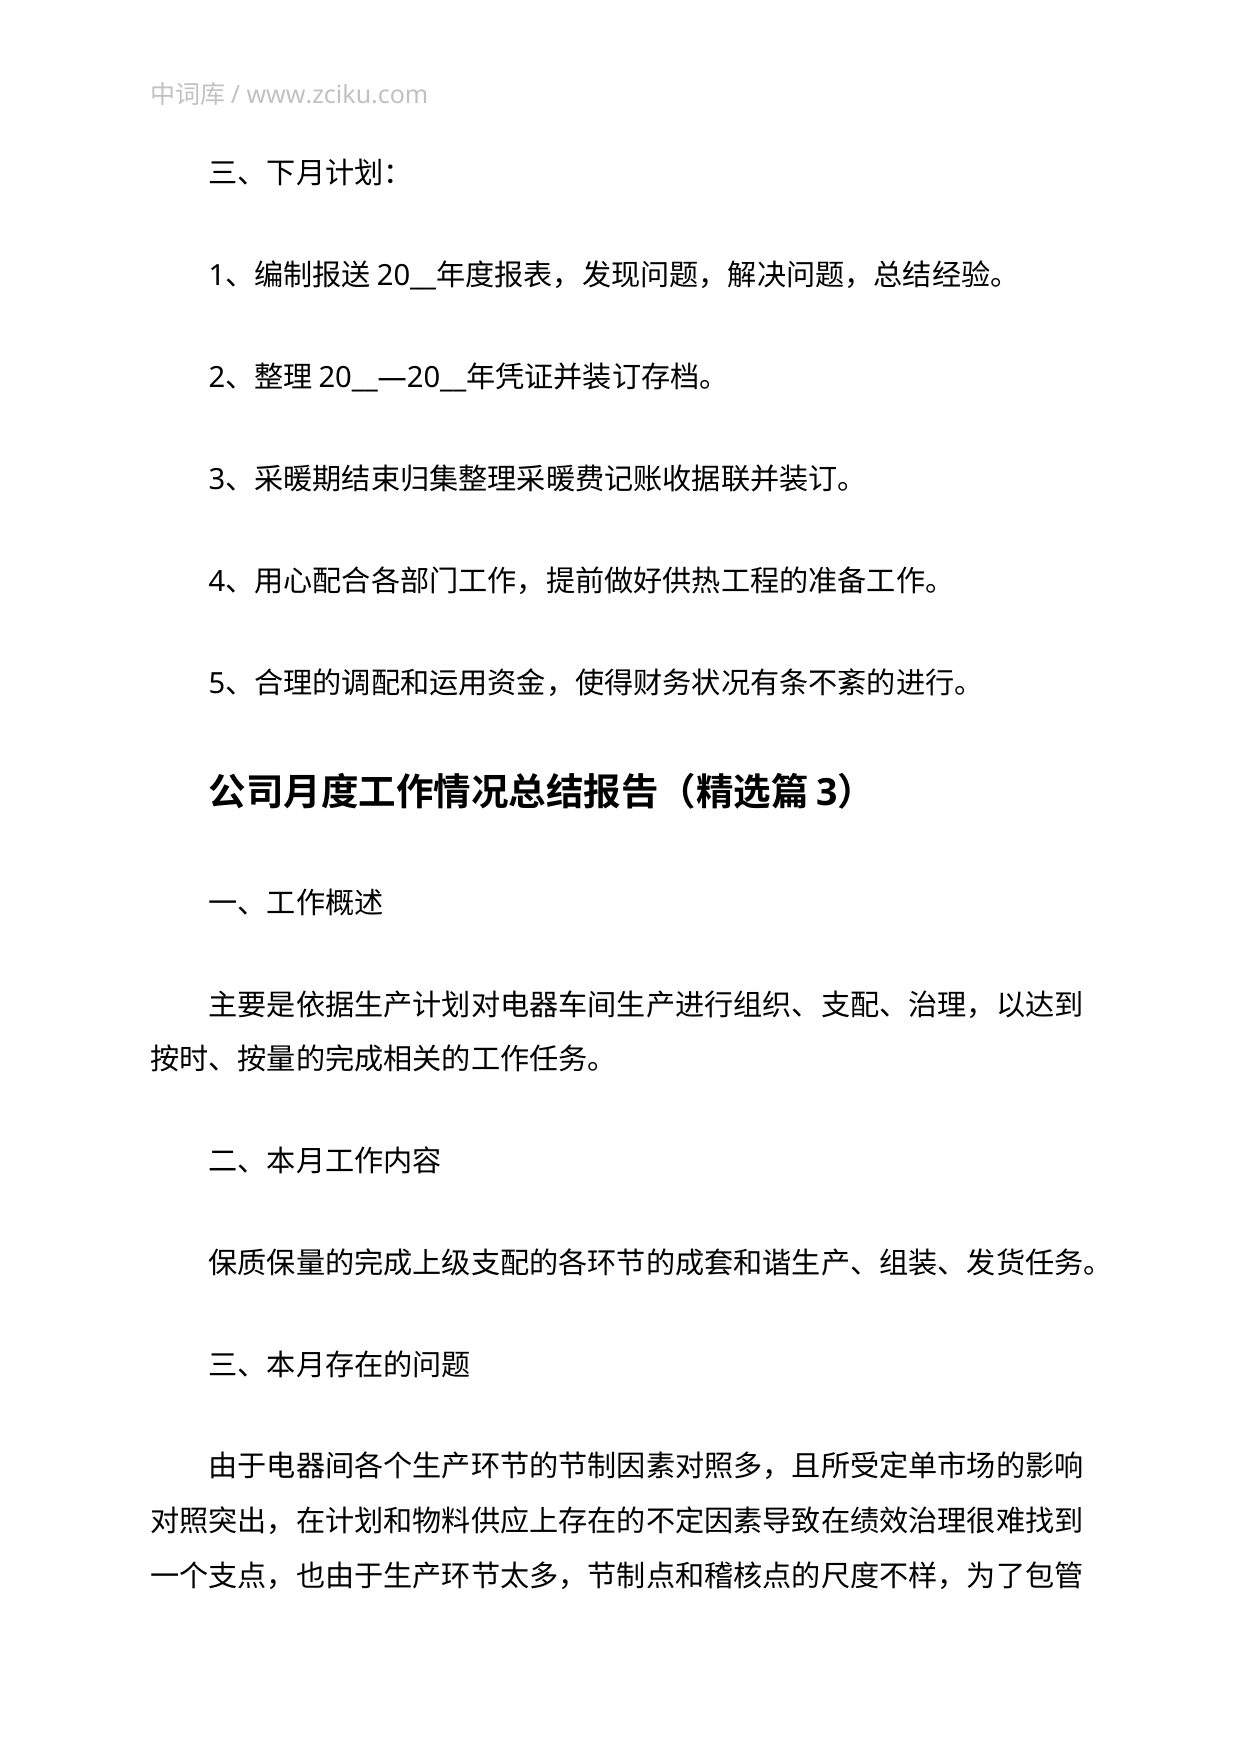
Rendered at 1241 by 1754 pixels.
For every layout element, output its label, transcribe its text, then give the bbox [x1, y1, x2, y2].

text 3、采暖期结束归集整理采暖费记账收据联并装订。 [150, 456, 1090, 498]
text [150, 1443, 1090, 1595]
text 5、合理的调配和运用资金，使得财务状况有条不紊的进行。 [150, 660, 1090, 702]
text 保质保量的完成上级支配的各环节的成套和谐生产、组装、发货任务。 [150, 1239, 1090, 1282]
text 一、工作概述 [150, 879, 1090, 922]
text 主要是依据生产计划对电器车间生产进行组织、支配、治理，以达到按时、按量的完成相关的工作任务。 [150, 981, 1090, 1078]
text 三、本月存在的问题 [150, 1341, 1090, 1383]
text 二、本月工作内容 [150, 1138, 1090, 1180]
text 三、下月计划： [150, 150, 1090, 192]
text 2、整理20__—20__年凭证并装订存档。 [150, 354, 1090, 396]
text 公司月度工作情况总结报告（精选篇3） [150, 762, 1090, 816]
text 1、编制报送20__年度报表，发现问题，解决问题，总结经验。 [150, 252, 1090, 294]
text 4、用心配合各部门工作，提前做好供热工程的准备工作。 [150, 558, 1090, 600]
